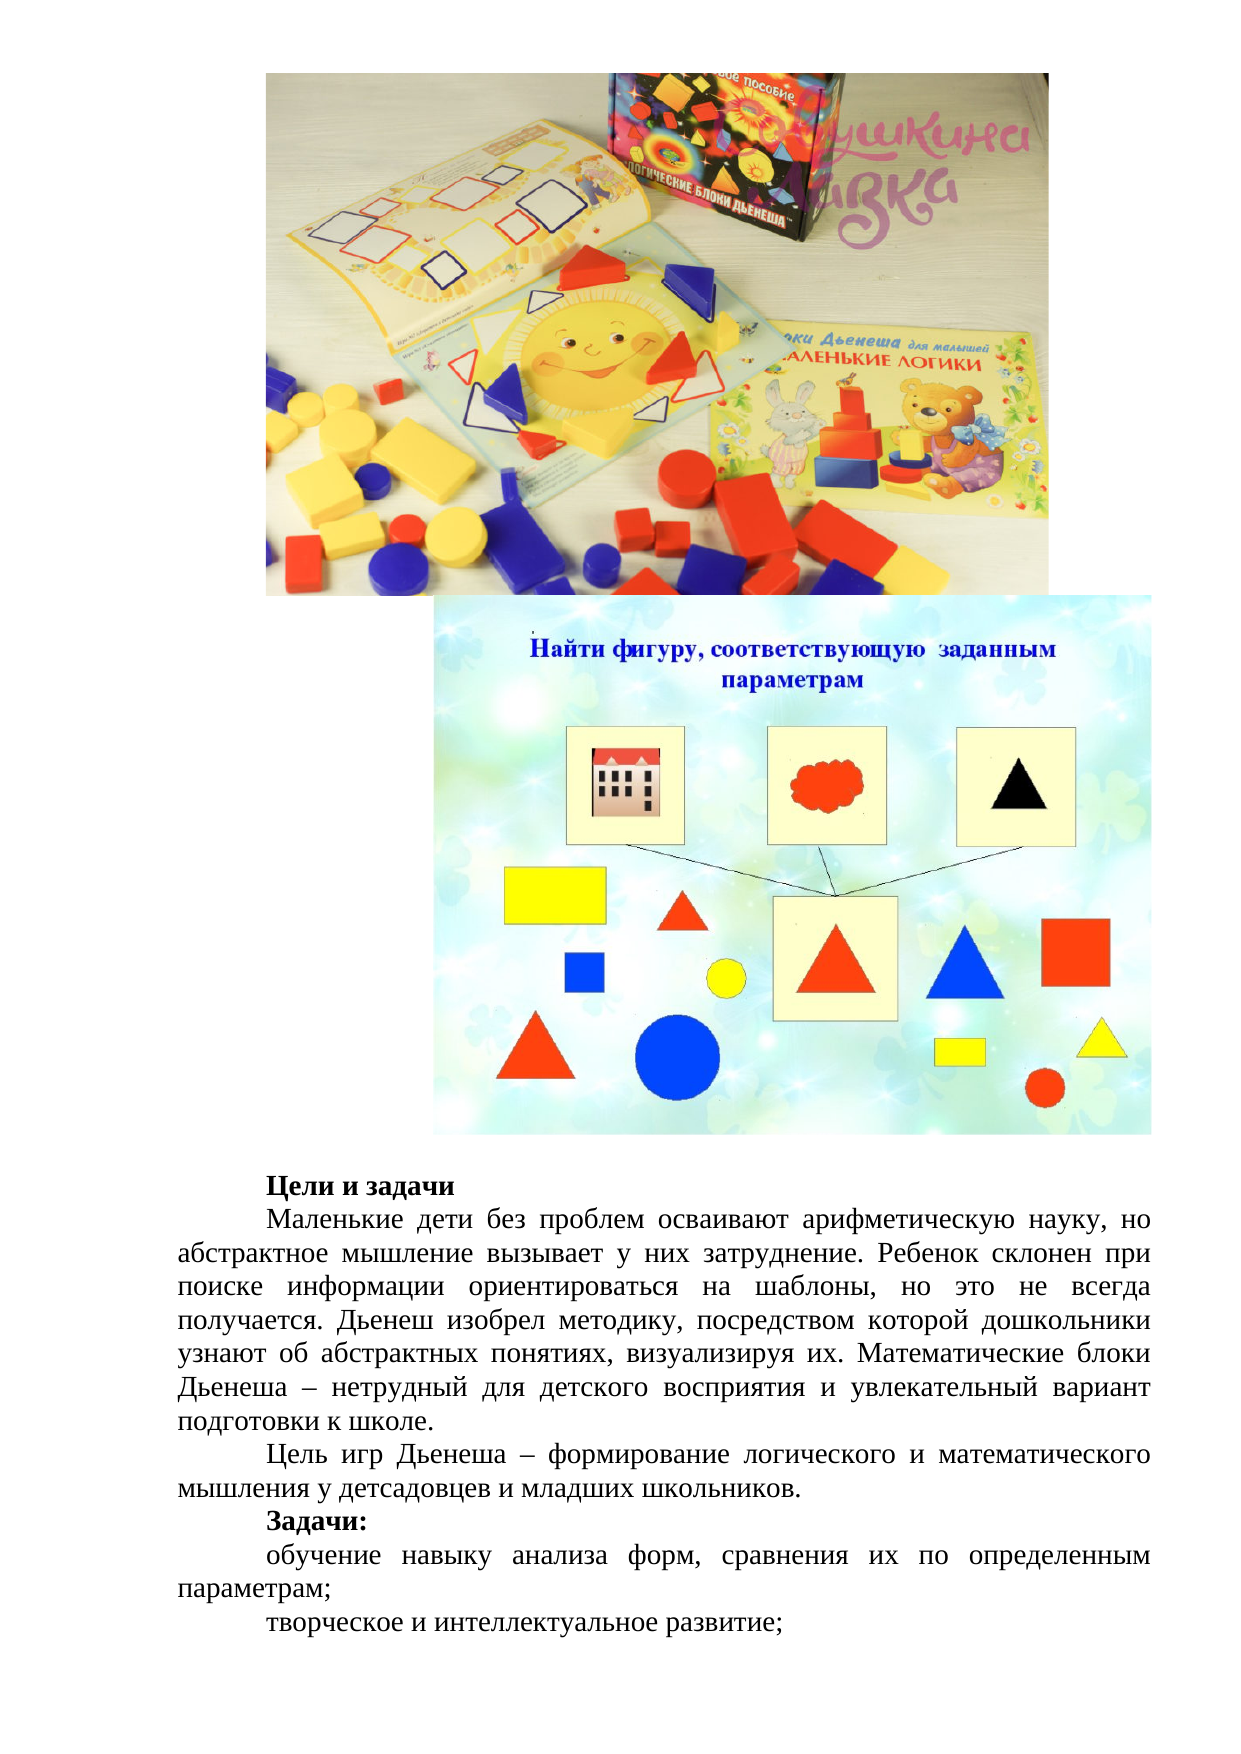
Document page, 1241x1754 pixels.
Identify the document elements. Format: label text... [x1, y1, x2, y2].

picture [265, 73, 1152, 1135]
text Маленькие дети без проблем осваивают арифметическую науку, но абстрактное мышление вызывает у них затруднение. Ребенок склонен при поиске информации ориентироваться на шаблоны, но это не всегда получается. Дьенеш изобрел методику, посредством которой дошкольники узнают об абстрактных понятиях, визуализируя их. Математические блоки Дьенеша – нетрудный для детского восприятия и увлекательный вариант подготовки к школе. [177, 1201, 1152, 1436]
text Цель игр Дьенеша – формирование логического и математического мышления у детсадовцев и младших школьников. [177, 1436, 1152, 1503]
text творческое и интеллектуальное развитие; [177, 1604, 1152, 1637]
text Цели и задачи [177, 1168, 1152, 1201]
text Задачи: [177, 1503, 1152, 1537]
text обучение навыку анализа форм, сравнения их по определенным параметрам; [177, 1537, 1152, 1604]
